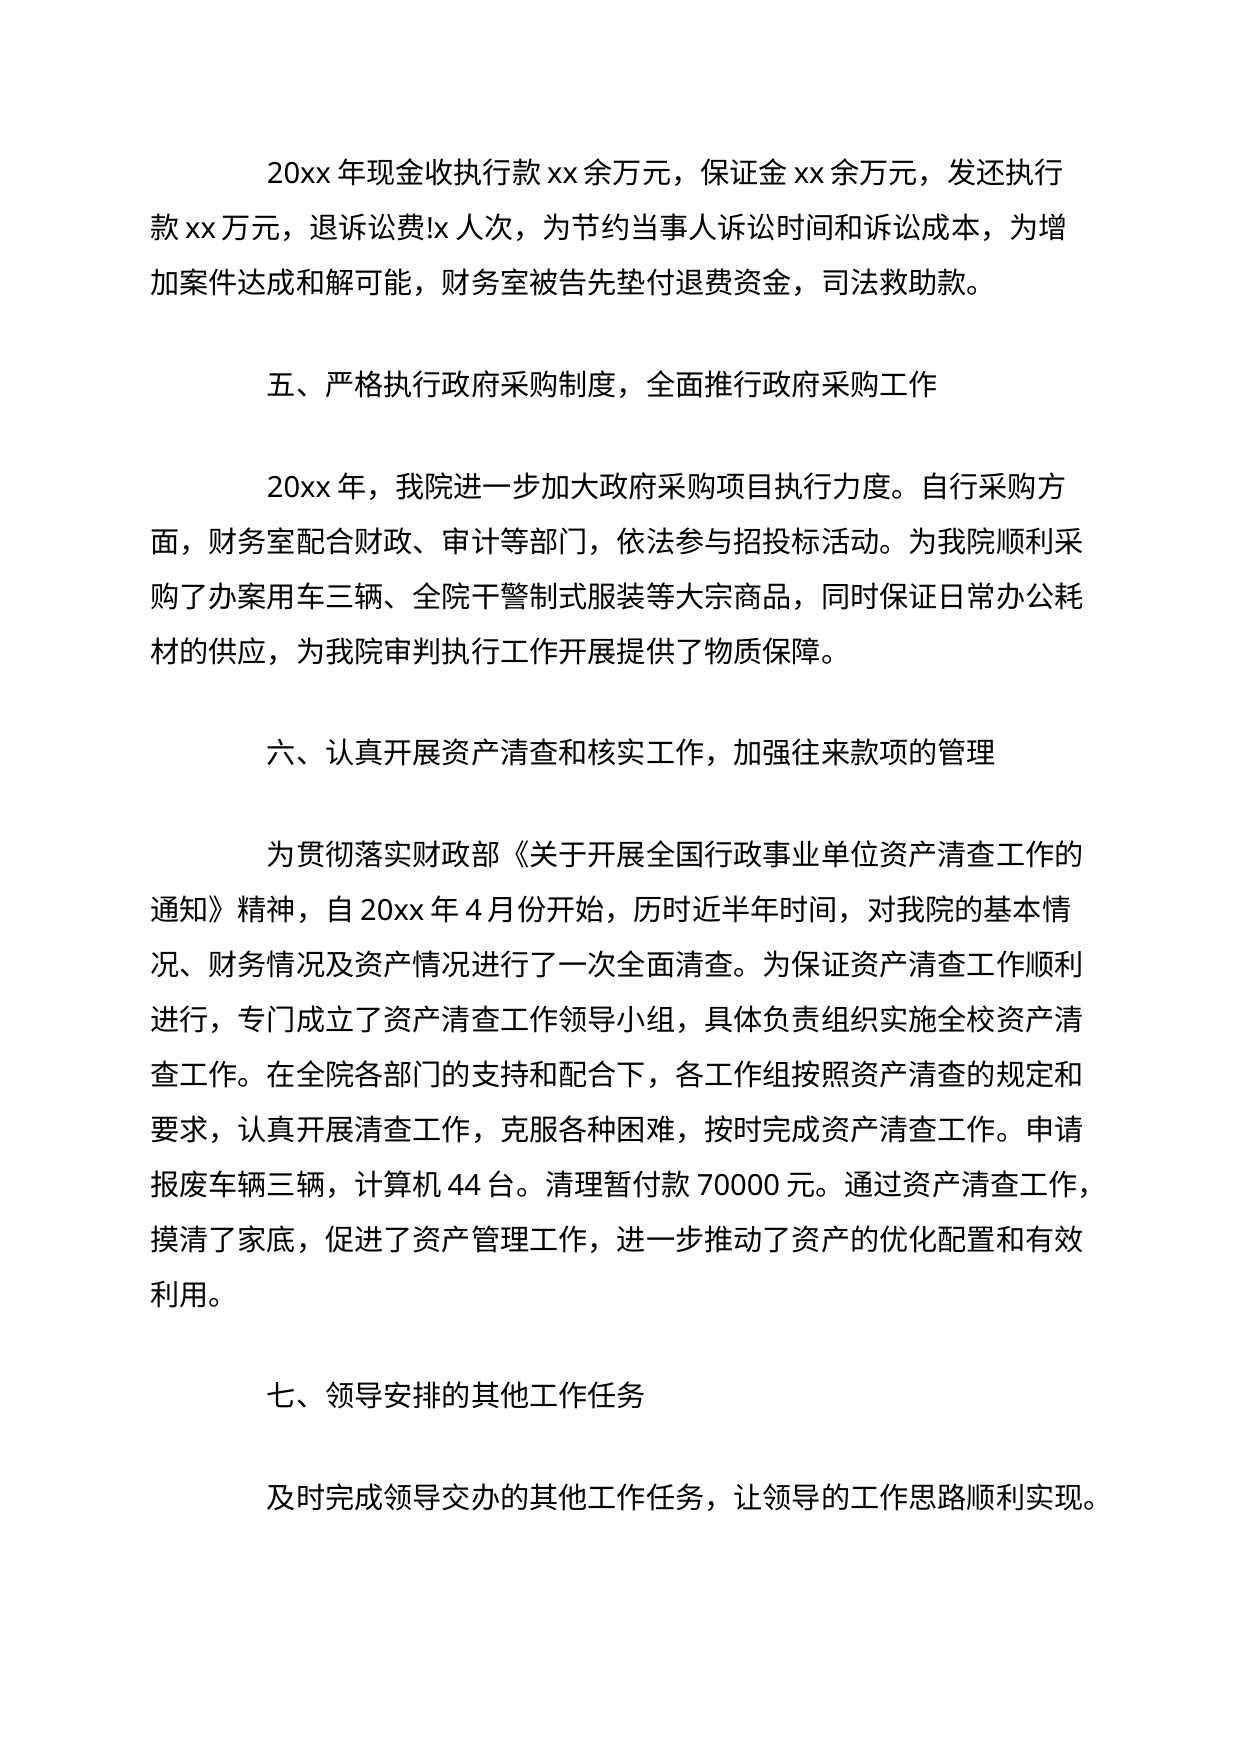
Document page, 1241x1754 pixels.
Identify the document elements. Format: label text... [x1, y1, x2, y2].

text 20xx年，我院进一步加大政府采购项目执行力度。自行采购方面，财务室配合财政、审计等部门，依法参与招投标活动。为我院顺利采购了办案用车三辆、全院干警制式服装等大宗商品，同时保证日常办公耗材的供应，为我院审判执行工作开展提供了物质保障。 [150, 463, 1090, 671]
text 六、认真开展资产清查和核实工作，加强往来款项的管理 [150, 730, 1090, 772]
text 及时完成领导交办的其他工作任务，让领导的工作思路顺利实现。 [150, 1475, 1090, 1517]
text 为贯彻落实财政部《关于开展全国行政事业单位资产清查工作的通知》精神，自20xx年4月份开始，历时近半年时间，对我院的基本情况、财务情况及资产情况进行了一次全面清查。为保证资产清查工作顺利进行，专门成立了资产清查工作领导小组，具体负责组织实施全校资产清查工作。在全院各部门的支持和配合下，各工作组按照资产清查的规定和要求，认真开展清查工作，克服各种困难，按时完成资产清查工作。申请报废车辆三辆，计算机44台。清理暂付款70000元。通过资产清查工作，摸清了家底，促进了资产管理工作，进一步推动了资产的优化配置和有效利用。 [150, 832, 1090, 1313]
text 五、严格执行政府采购制度，全面推行政府采购工作 [150, 362, 1090, 404]
text 七、领导安排的其他工作任务 [150, 1373, 1090, 1415]
text 20xx年现金收执行款xx余万元，保证金xx余万元，发还执行款xx万元，退诉讼费!x人次，为节约当事人诉讼时间和诉讼成本，为增加案件达成和解可能，财务室被告先垫付退费资金，司法救助款。 [150, 150, 1090, 302]
